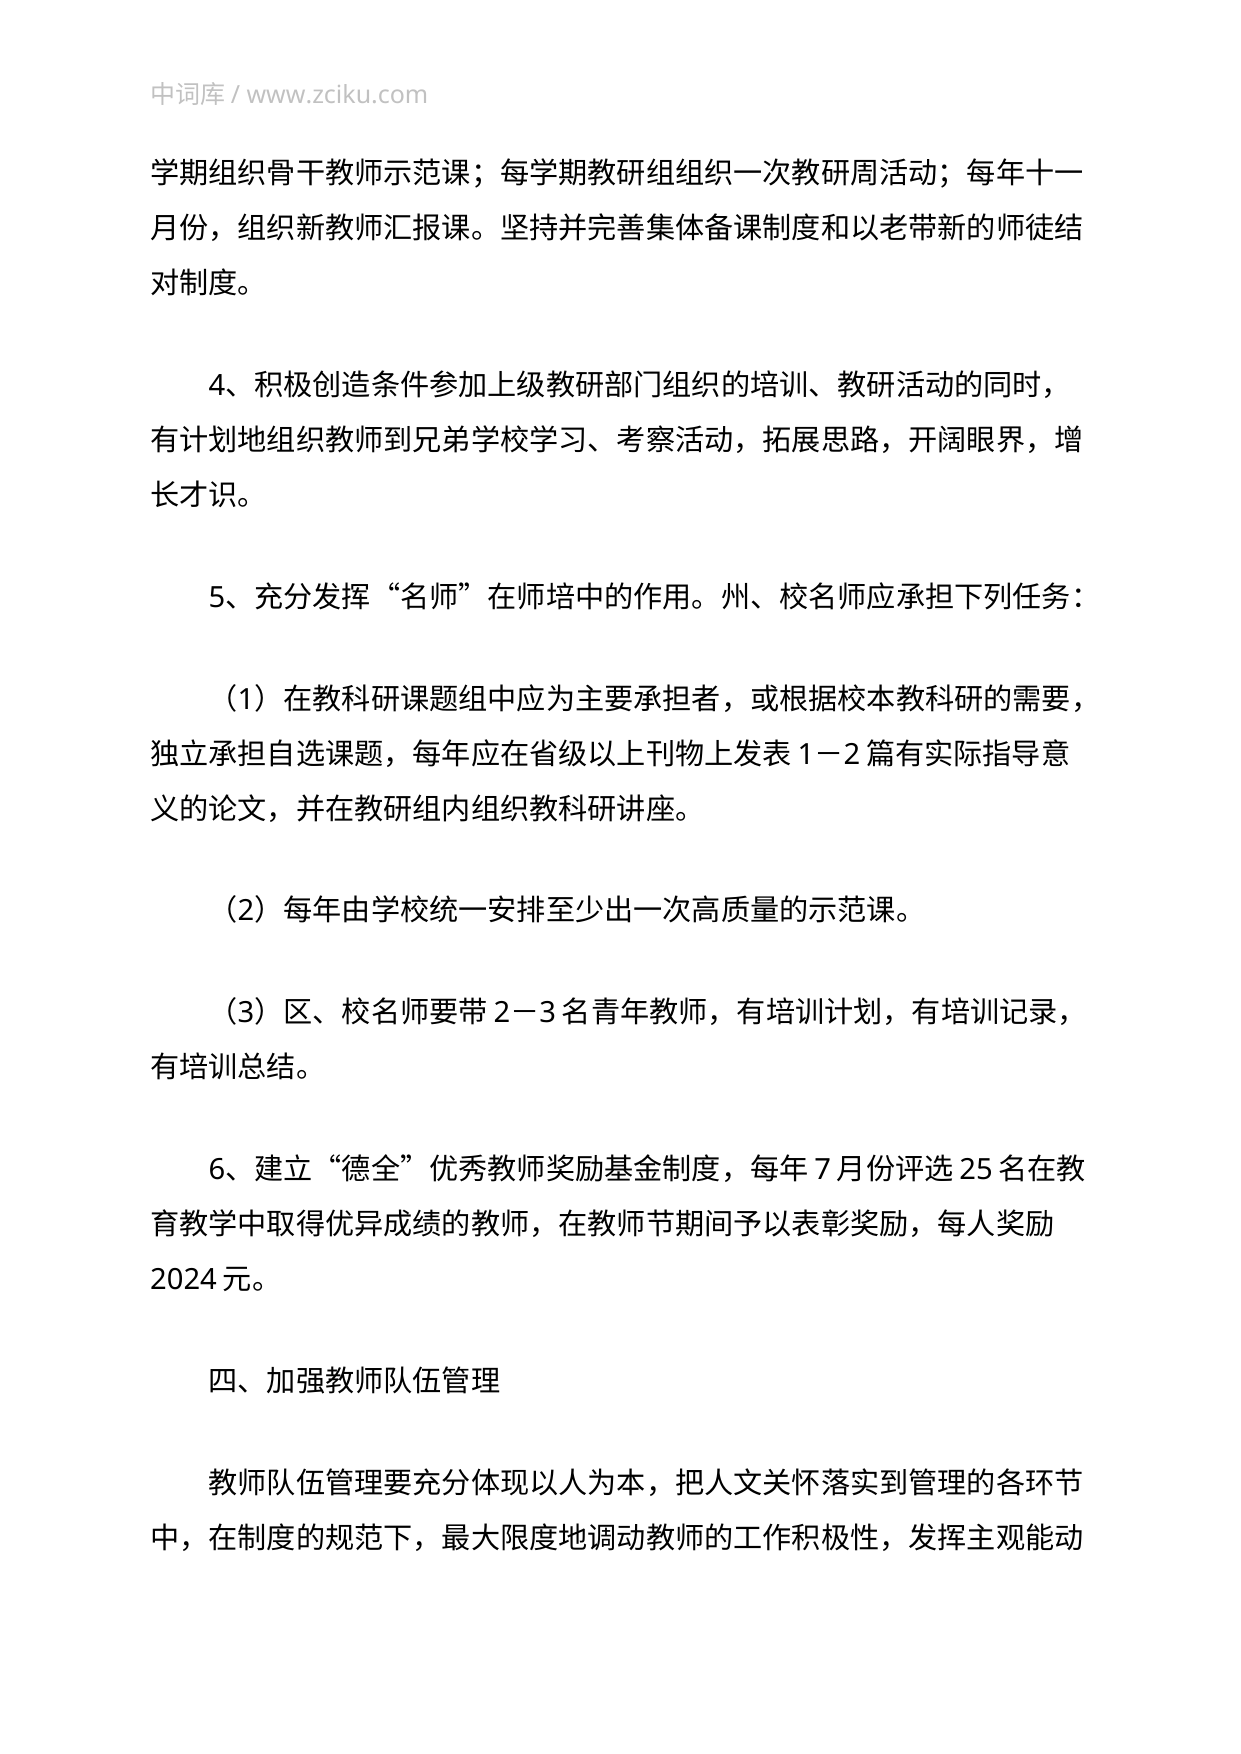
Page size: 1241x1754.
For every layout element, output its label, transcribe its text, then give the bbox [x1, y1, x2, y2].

text 四、加强教师队伍管理 [150, 1358, 1090, 1400]
text （2）每年由学校统一安排至少出一次高质量的示范课。 [150, 887, 1090, 929]
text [150, 1459, 1090, 1557]
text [150, 150, 1090, 302]
text （1）在教科研课题组中应为主要承担者，或根据校本教科研的需要，独立承担自选课题，每年应在省级以上刊物上发表1－2篇有实际指导意义的论文，并在教研组内组织教科研讲座。 [150, 675, 1090, 827]
text 6、建立“德全”优秀教师奖励基金制度，每年7月份评选25名在教育教学中取得优异成绩的教师，在教师节期间予以表彰奖励，每人奖励2024元。 [150, 1146, 1090, 1298]
text （3）区、校名师要带2－3名青年教师，有培训计划，有培训记录，有培训总结。 [150, 989, 1090, 1086]
text 5、充分发挥“名师”在师培中的作用。州、校名师应承担下列任务： [150, 573, 1090, 616]
text 4、积极创造条件参加上级教研部门组织的培训、教研活动的同时，有计划地组织教师到兄弟学校学习、考察活动，拓展思路，开阔眼界，增长才识。 [150, 362, 1090, 514]
